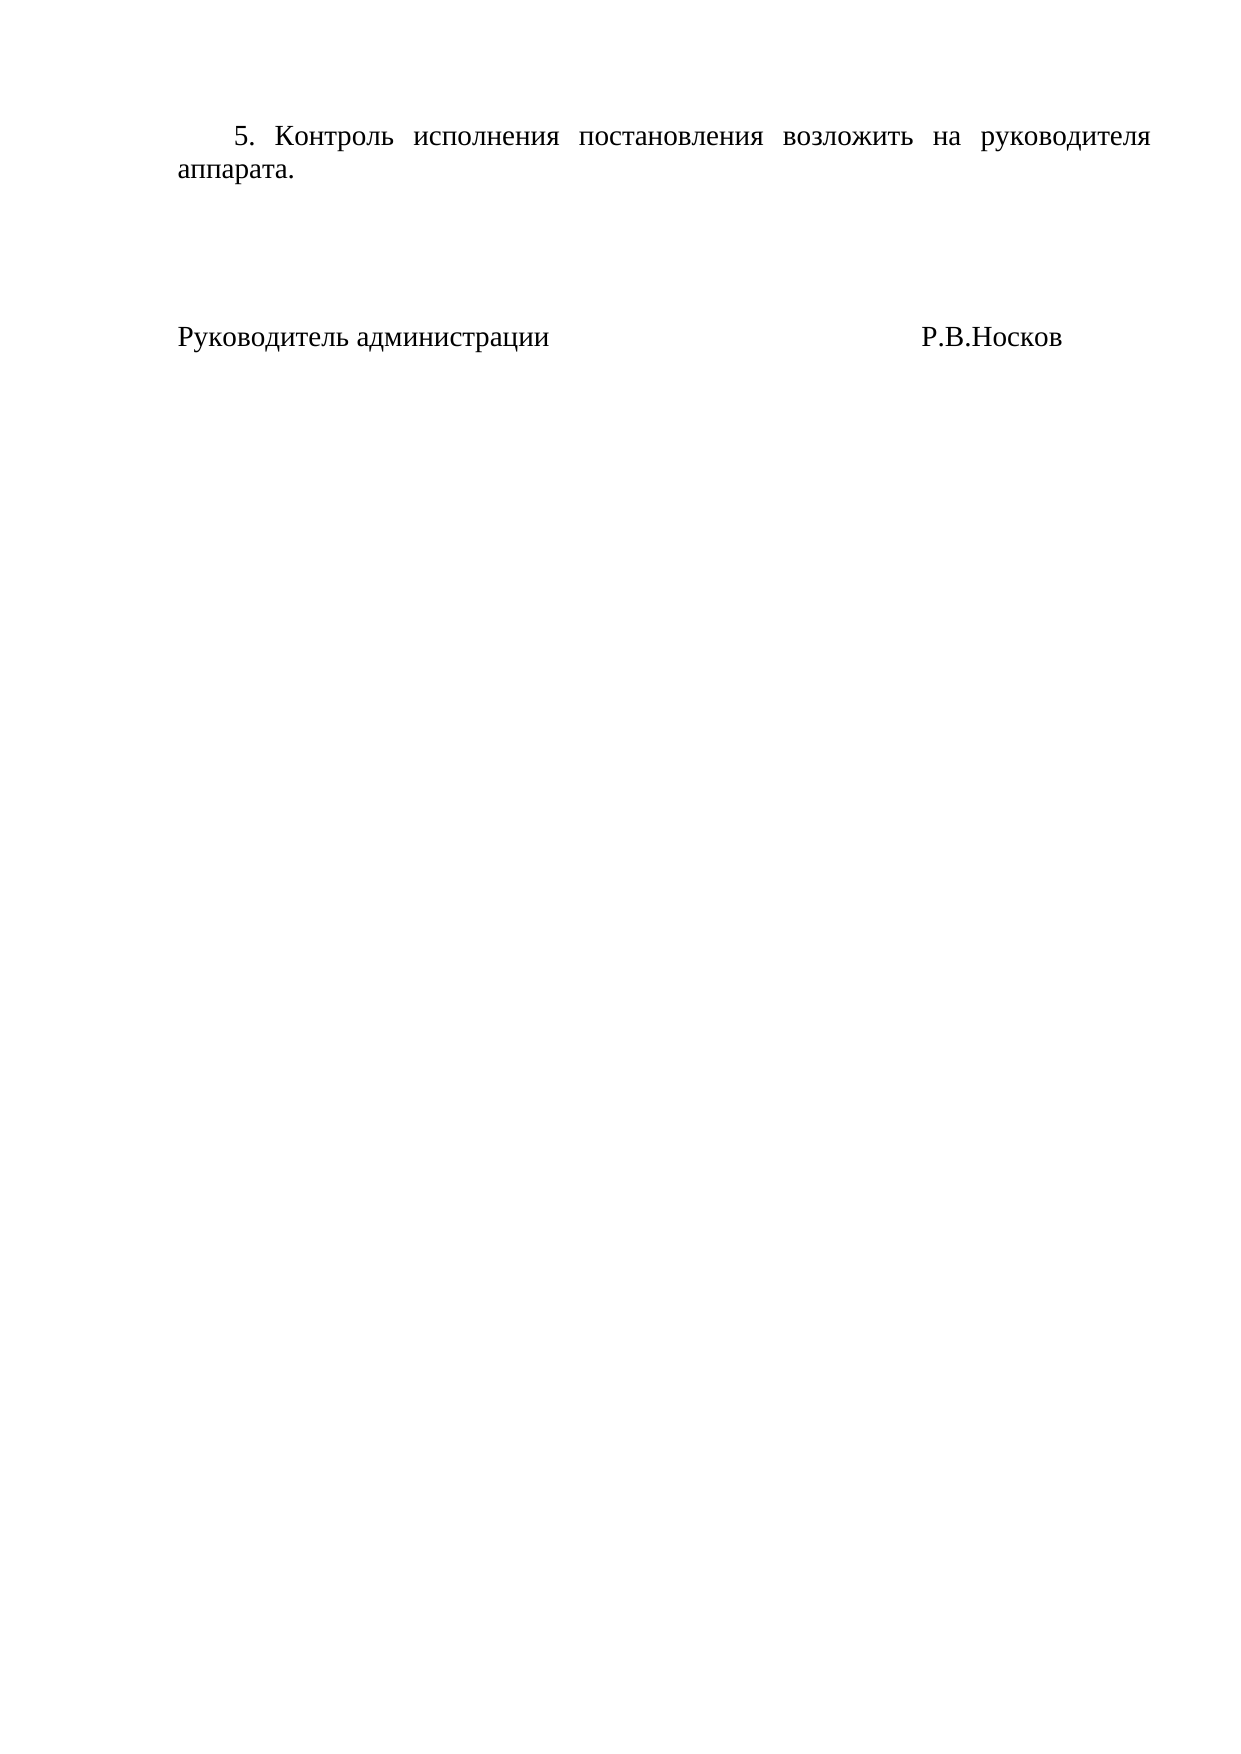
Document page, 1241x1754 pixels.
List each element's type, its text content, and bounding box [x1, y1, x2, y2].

text Руководитель администрации Р.В.Носков [177, 319, 1152, 353]
text 5. Контроль исполнения постановления возложить на руководителя аппарата. [177, 118, 1152, 185]
